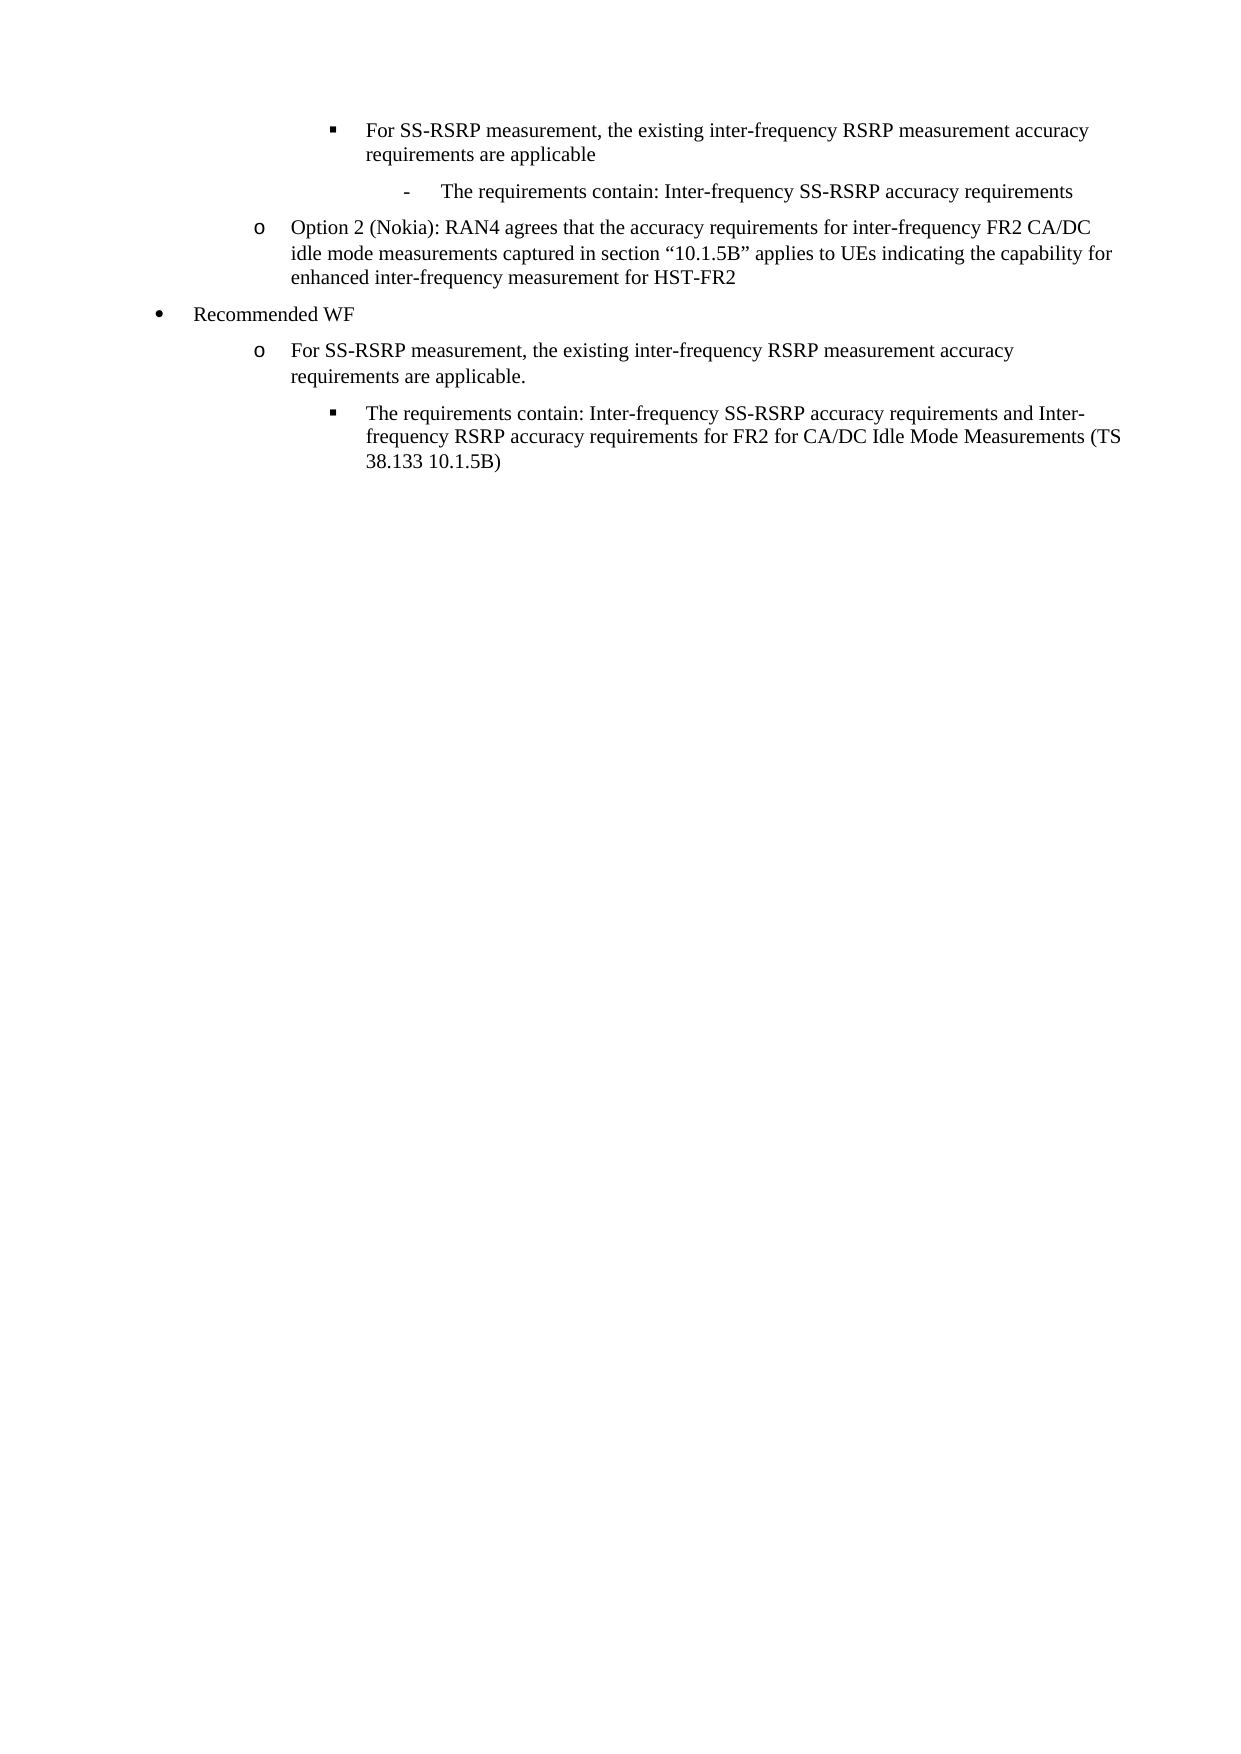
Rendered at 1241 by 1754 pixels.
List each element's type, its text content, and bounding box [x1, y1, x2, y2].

list Option 2 (Nokia): RAN4 agrees that the accuracy requirements for inter-frequency FR2 CA/DC idle mode measurements captured in section “10.1.5B” applies to UEs indicating the capability for enhanced inter-frequency measurement for HST-FR2 [253, 215, 1122, 289]
list For SS-RSRP measurement, the existing inter-frequency RSRP measurement accuracy requirements are applicable. [253, 338, 1122, 388]
list Recommended WF [156, 302, 1122, 326]
list For SS-RSRP measurement, the existing inter-frequency RSRP measurement accuracy requirements are applicable [328, 118, 1122, 166]
list The requirements contain: Inter-frequency SS-RSRP accuracy requirements and Inter-frequency RSRP accuracy requirements for FR2 for CA/DC Idle Mode Measurements (TS 38.133 10.1.5B) [328, 400, 1122, 473]
list The requirements contain: Inter-frequency SS-RSRP accuracy requirements [403, 179, 1122, 203]
